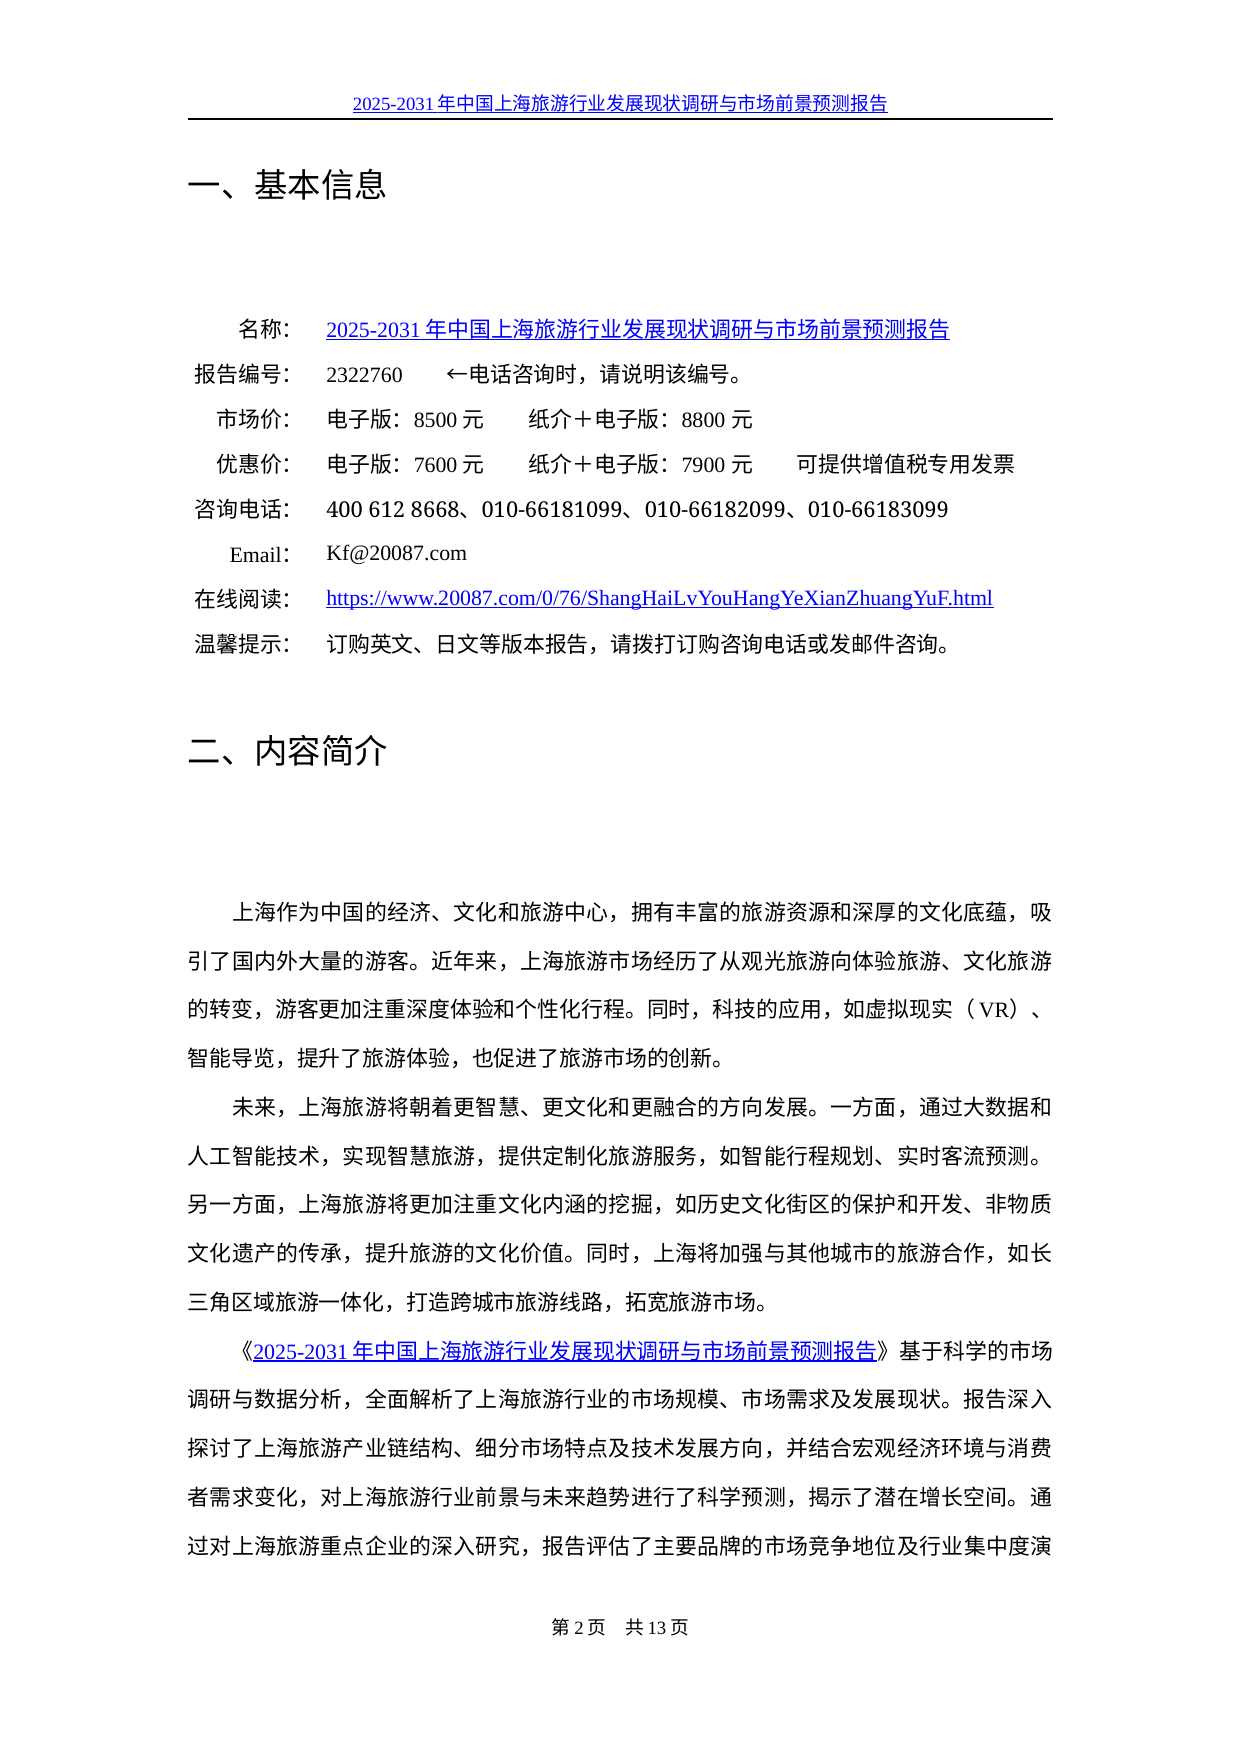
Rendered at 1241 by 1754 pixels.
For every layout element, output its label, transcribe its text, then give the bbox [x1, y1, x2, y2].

table_cell 报告编号： [167, 357, 315, 402]
title 一、基本信息 [187, 150, 1053, 215]
table_cell 电子版：8500 元 纸介＋电子版：8800 元 [315, 402, 1073, 447]
table_cell 订购英文、日文等版本报告，请拨打订购咨询电话或发邮件咨询。 [315, 627, 1073, 672]
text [187, 894, 1053, 1561]
table_cell 优惠价： [167, 447, 315, 492]
title 二、内容简介 [187, 717, 1053, 782]
table_cell 在线阅读： [167, 582, 315, 627]
table_cell 电子版：7600 元 纸介＋电子版：7900 元 可提供增值税专用发票 [315, 447, 1073, 492]
table_cell Kf@20087.com [315, 537, 1073, 582]
table_header 2025-2031年中国上海旅游行业发展现状调研与市场前景预测报告 [315, 312, 1073, 357]
table_cell 市场价： [167, 402, 315, 447]
table_header 名称： [167, 312, 315, 357]
table_cell Email： [167, 537, 315, 582]
table_cell [315, 582, 1073, 627]
table_cell 400 612 8668、010-66181099、010-66182099、010-66183099 [315, 492, 1073, 537]
table_cell 温馨提示： [167, 627, 315, 672]
table_cell 咨询电话： [167, 492, 315, 537]
table_cell 2322760 ←电话咨询时，请说明该编号。 [315, 357, 1073, 402]
